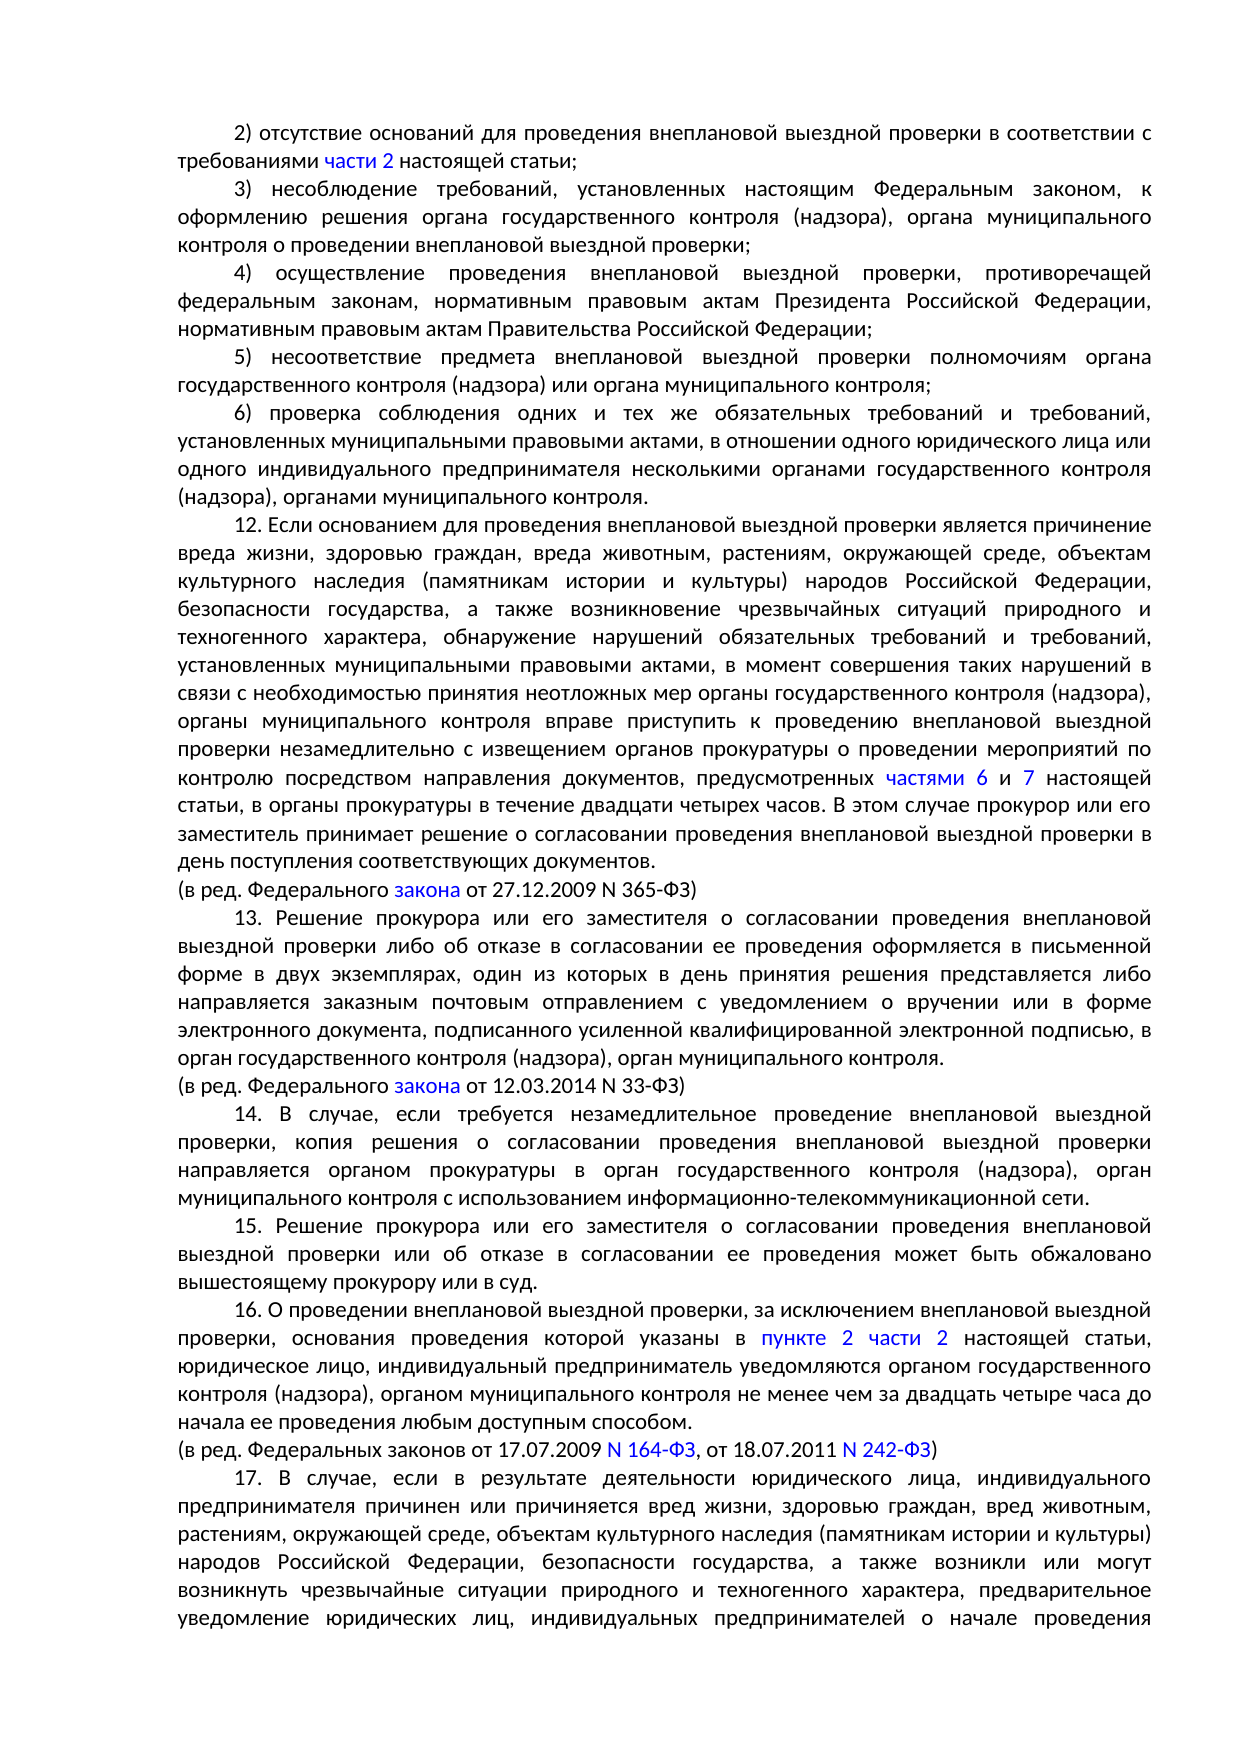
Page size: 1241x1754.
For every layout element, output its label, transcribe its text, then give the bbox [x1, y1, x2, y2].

text 16. О проведении внеплановой выездной проверки, за исключением внеплановой выездной проверки, основания проведения которой указаны в пункте 2 части 2 настоящей статьи, юридическое лицо, индивидуальный предприниматель уведомляются органом государственного контроля (надзора), органом муниципального контроля не менее чем за двадцать четыре часа до начала ее проведения любым доступным способом. [177, 1295, 1152, 1435]
text 13. Решение прокурора или его заместителя о согласовании проведения внеплановой выездной проверки либо об отказе в согласовании ее проведения оформляется в письменной форме в двух экземплярах, один из которых в день принятия решения представляется либо направляется заказным почтовым отправлением с уведомлением о вручении или в форме электронного документа, подписанного усиленной квалифицированной электронной подписью, в орган государственного контроля (надзора), орган муниципального контроля. [177, 903, 1152, 1071]
text 2) отсутствие оснований для проведения внеплановой выездной проверки в соответствии с требованиями части 2 настоящей статьи; [177, 118, 1152, 174]
text 12. Если основанием для проведения внеплановой выездной проверки является причинение вреда жизни, здоровью граждан, вреда животным, растениям, окружающей среде, объектам культурного наследия (памятникам истории и культуры) народов Российской Федерации, безопасности государства, а также возникновение чрезвычайных ситуаций природного и техногенного характера, обнаружение нарушений обязательных требований и требований, установленных муниципальными правовыми актами, в момент совершения таких нарушений в связи с необходимостью принятия неотложных мер органы государственного контроля (надзора), органы муниципального контроля вправе приступить к проведению внеплановой выездной проверки незамедлительно с извещением органов прокуратуры о проведении мероприятий по контролю посредством направления документов, предусмотренных частями 6 и 7 настоящей статьи, в органы прокуратуры в течение двадцати четырех часов. В этом случае прокурор или его заместитель принимает решение о согласовании проведения внеплановой выездной проверки в день поступления соответствующих документов. [177, 510, 1152, 875]
text (в ред. Федерального закона от 12.03.2014 N 33-ФЗ) [177, 1071, 1152, 1099]
text 3) несоблюдение требований, установленных настоящим Федеральным законом, к оформлению решения органа государственного контроля (надзора), органа муниципального контроля о проведении внеплановой выездной проверки; [177, 174, 1152, 258]
text (в ред. Федерального закона от 27.12.2009 N 365-ФЗ) [177, 875, 1152, 903]
text 14. В случае, если требуется незамедлительное проведение внеплановой выездной проверки, копия решения о согласовании проведения внеплановой выездной проверки направляется органом прокуратуры в орган государственного контроля (надзора), орган муниципального контроля с использованием информационно-телекоммуникационной сети. [177, 1099, 1152, 1211]
text 6) проверка соблюдения одних и тех же обязательных требований и требований, установленных муниципальными правовыми актами, в отношении одного юридического лица или одного индивидуального предпринимателя несколькими органами государственного контроля (надзора), органами муниципального контроля. [177, 398, 1152, 510]
text (в ред. Федеральных законов от 17.07.2009 N 164-ФЗ, от 18.07.2011 N 242-ФЗ) [177, 1435, 1152, 1463]
text 4) осуществление проведения внеплановой выездной проверки, противоречащей федеральным законам, нормативным правовым актам Президента Российской Федерации, нормативным правовым актам Правительства Российской Федерации; [177, 258, 1152, 342]
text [177, 1463, 1152, 1631]
text 5) несоответствие предмета внеплановой выездной проверки полномочиям органа государственного контроля (надзора) или органа муниципального контроля; [177, 342, 1152, 398]
text 15. Решение прокурора или его заместителя о согласовании проведения внеплановой выездной проверки или об отказе в согласовании ее проведения может быть обжаловано вышестоящему прокурору или в суд. [177, 1211, 1152, 1295]
